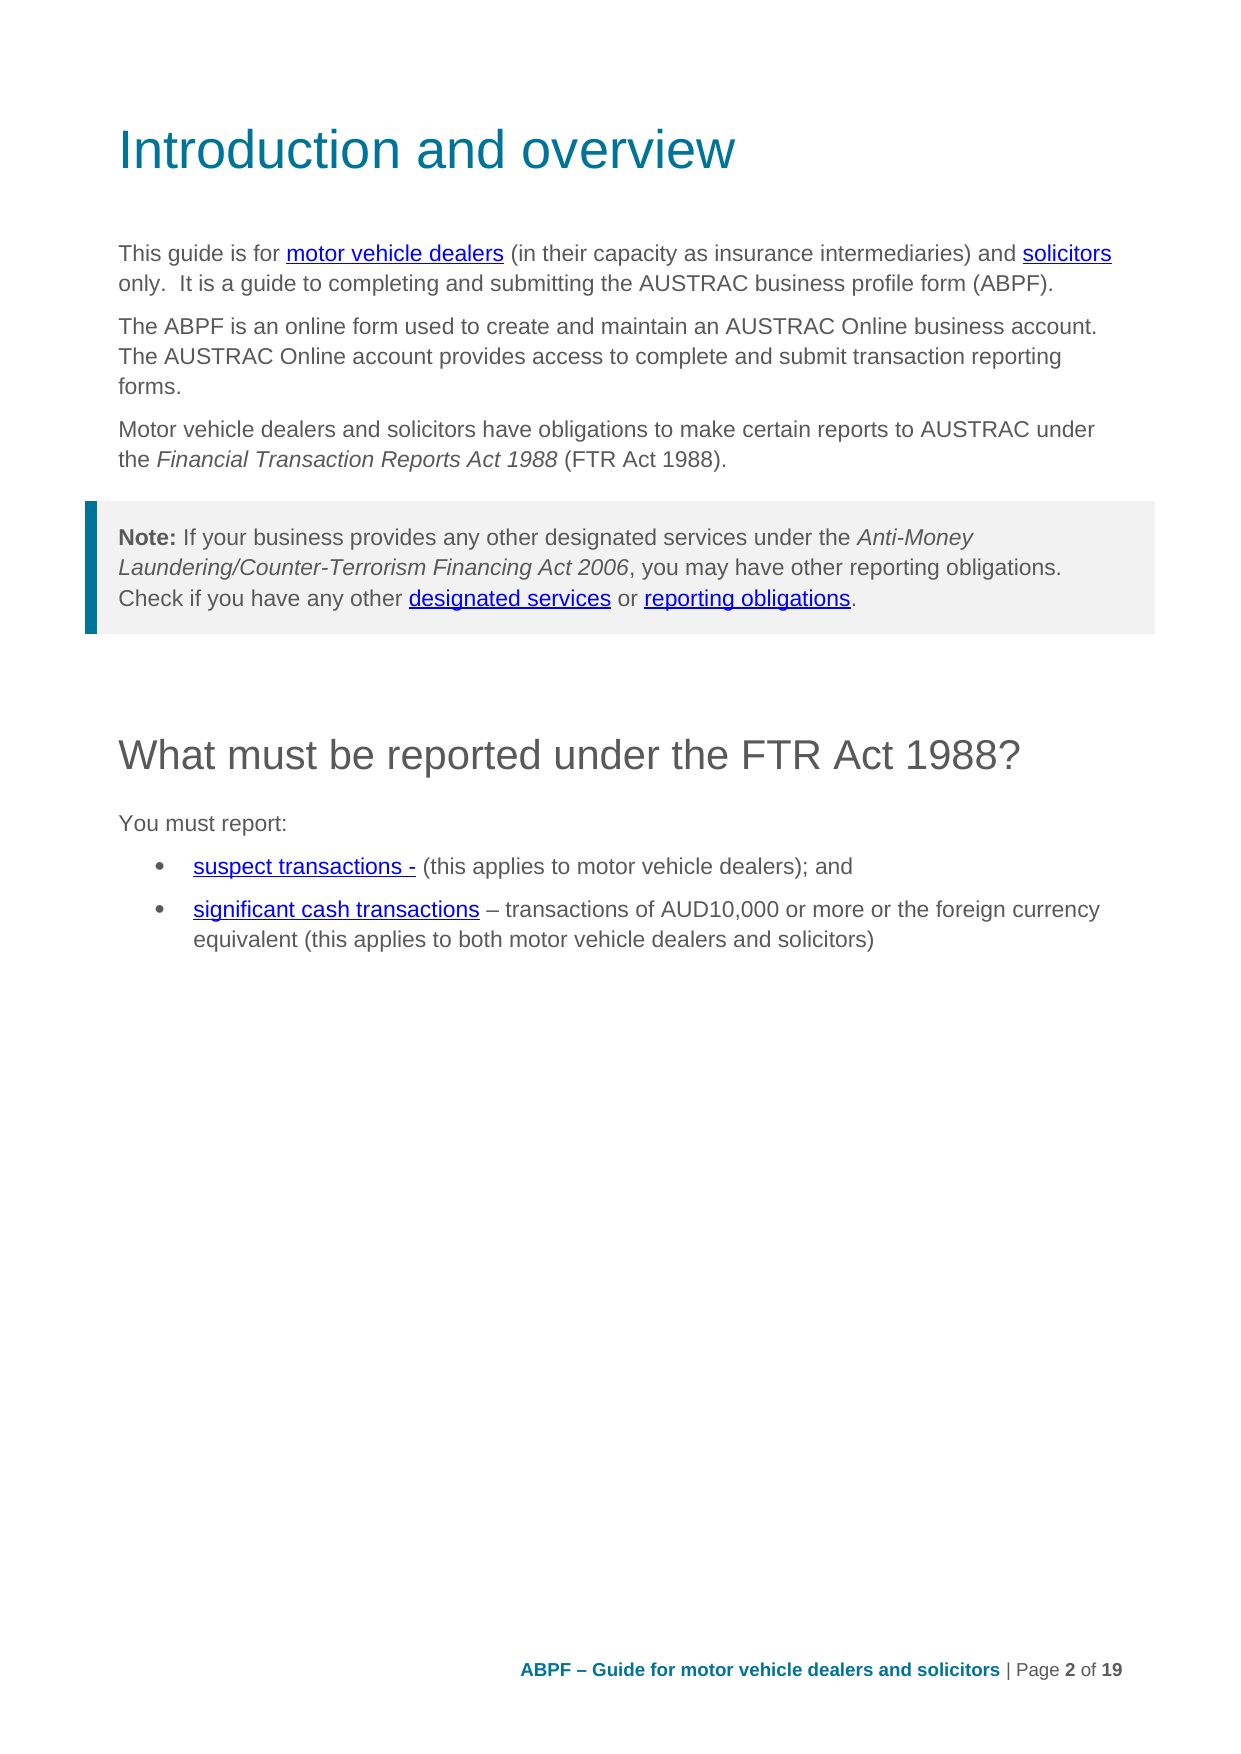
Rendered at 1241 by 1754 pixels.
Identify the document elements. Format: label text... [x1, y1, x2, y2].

text This guide is for motor vehicle dealers (in their capacity as insurance intermediaries) and solicitors only. It is a guide to completing and submitting the AUSTRAC business profile form (ABPF). [118, 240, 1122, 296]
subtitle What must be reported under the FTR Act 1988? [118, 730, 1122, 778]
text You must report: [118, 810, 1122, 837]
text Motor vehicle dealers and solicitors have obligations to make certain reports to AUSTRAC under the Financial Transaction Reports Act 1988 (FTR Act 1988). [118, 416, 1122, 472]
list suspect transactions - (this applies to motor vehicle dealers); and [156, 853, 1122, 879]
text The ABPF is an online form used to create and maintain an AUSTRAC Online business account. The AUSTRAC Online account provides access to complete and submit transaction reporting forms. [118, 313, 1122, 399]
subtitle Introduction and overview [118, 118, 1122, 180]
text Note: If your business provides any other designated services under the Anti-Money Laundering/Counter-Terrorism Financing Act 2006, you may have other reporting obligations. Check if you have any other designated services or reporting obligations. [97, 503, 1143, 632]
list significant cash transactions – transactions of AUD10,000 or more or the foreign currency equivalent (this applies to both motor vehicle dealers and solicitors) [156, 896, 1122, 952]
